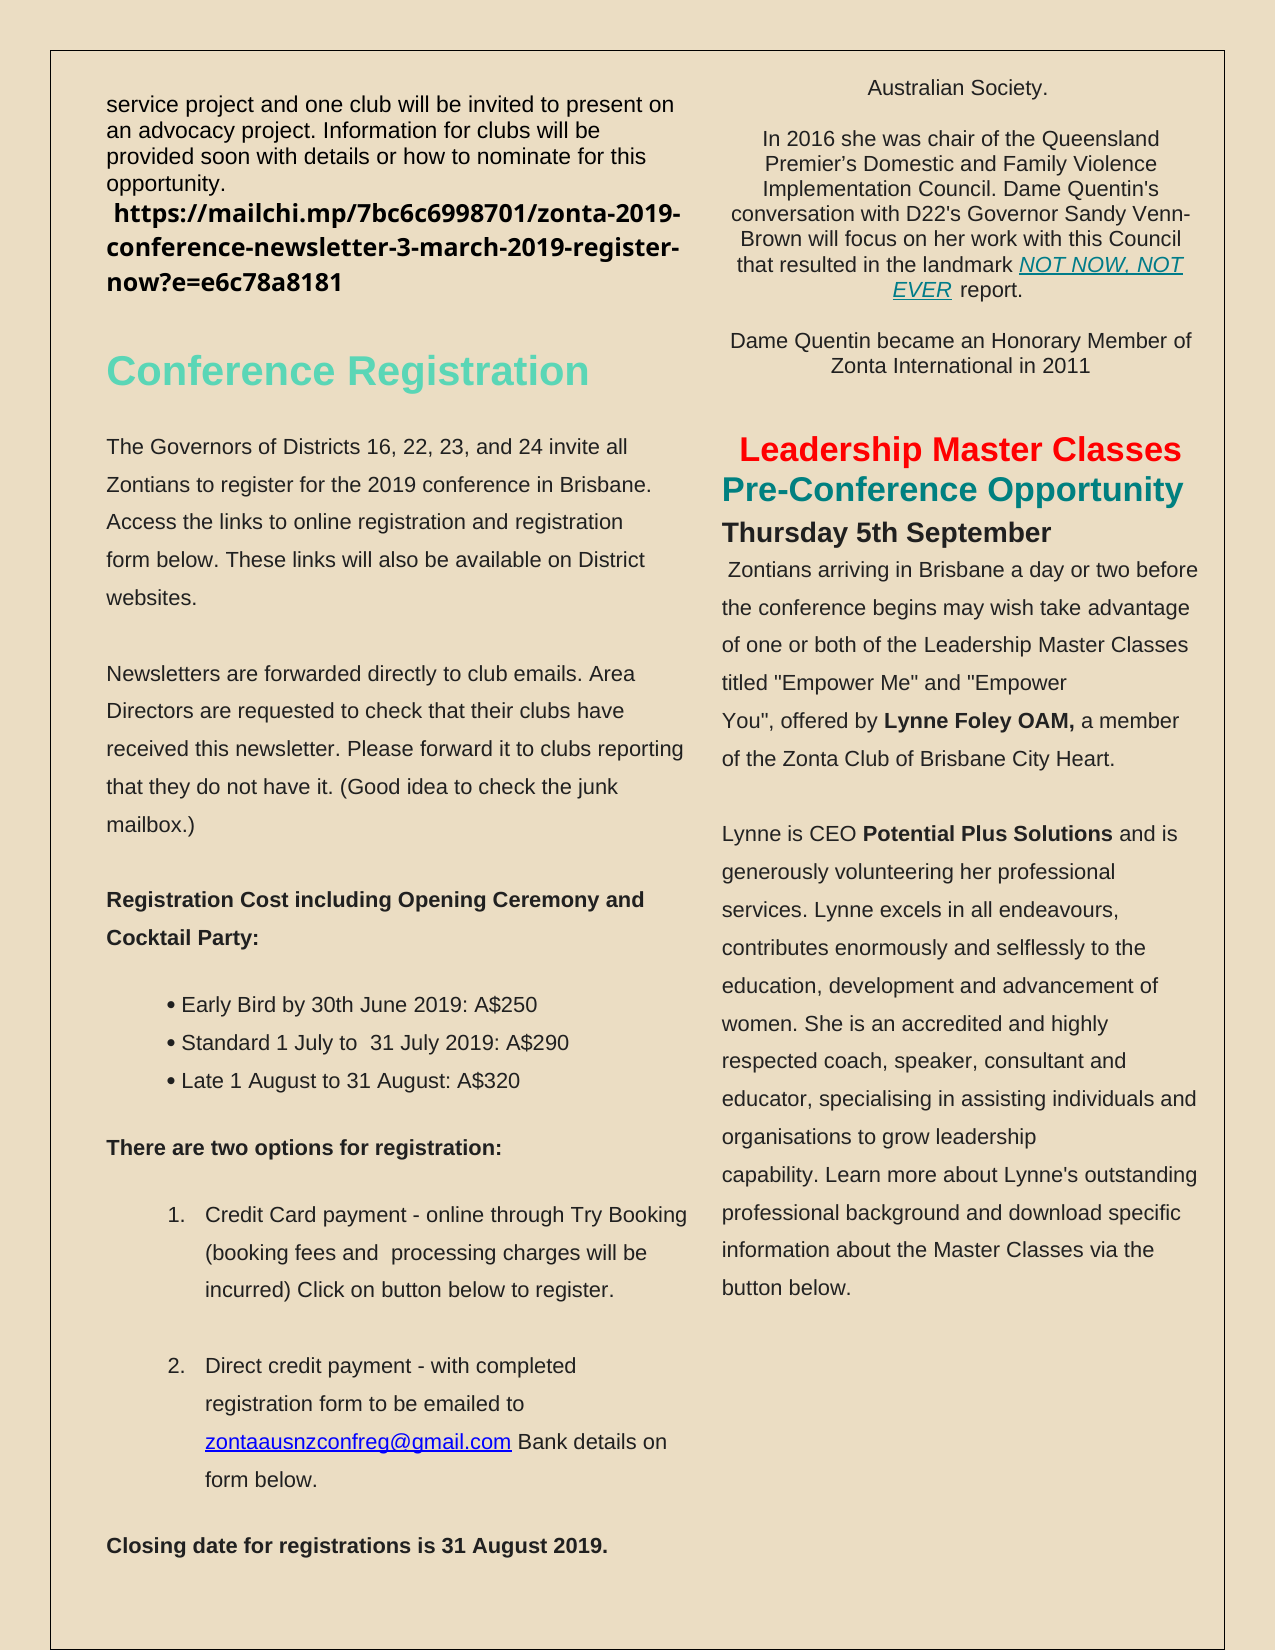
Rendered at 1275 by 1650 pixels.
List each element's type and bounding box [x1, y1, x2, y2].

table_header [75, 75, 722, 1575]
table_header [722, 75, 1200, 1575]
